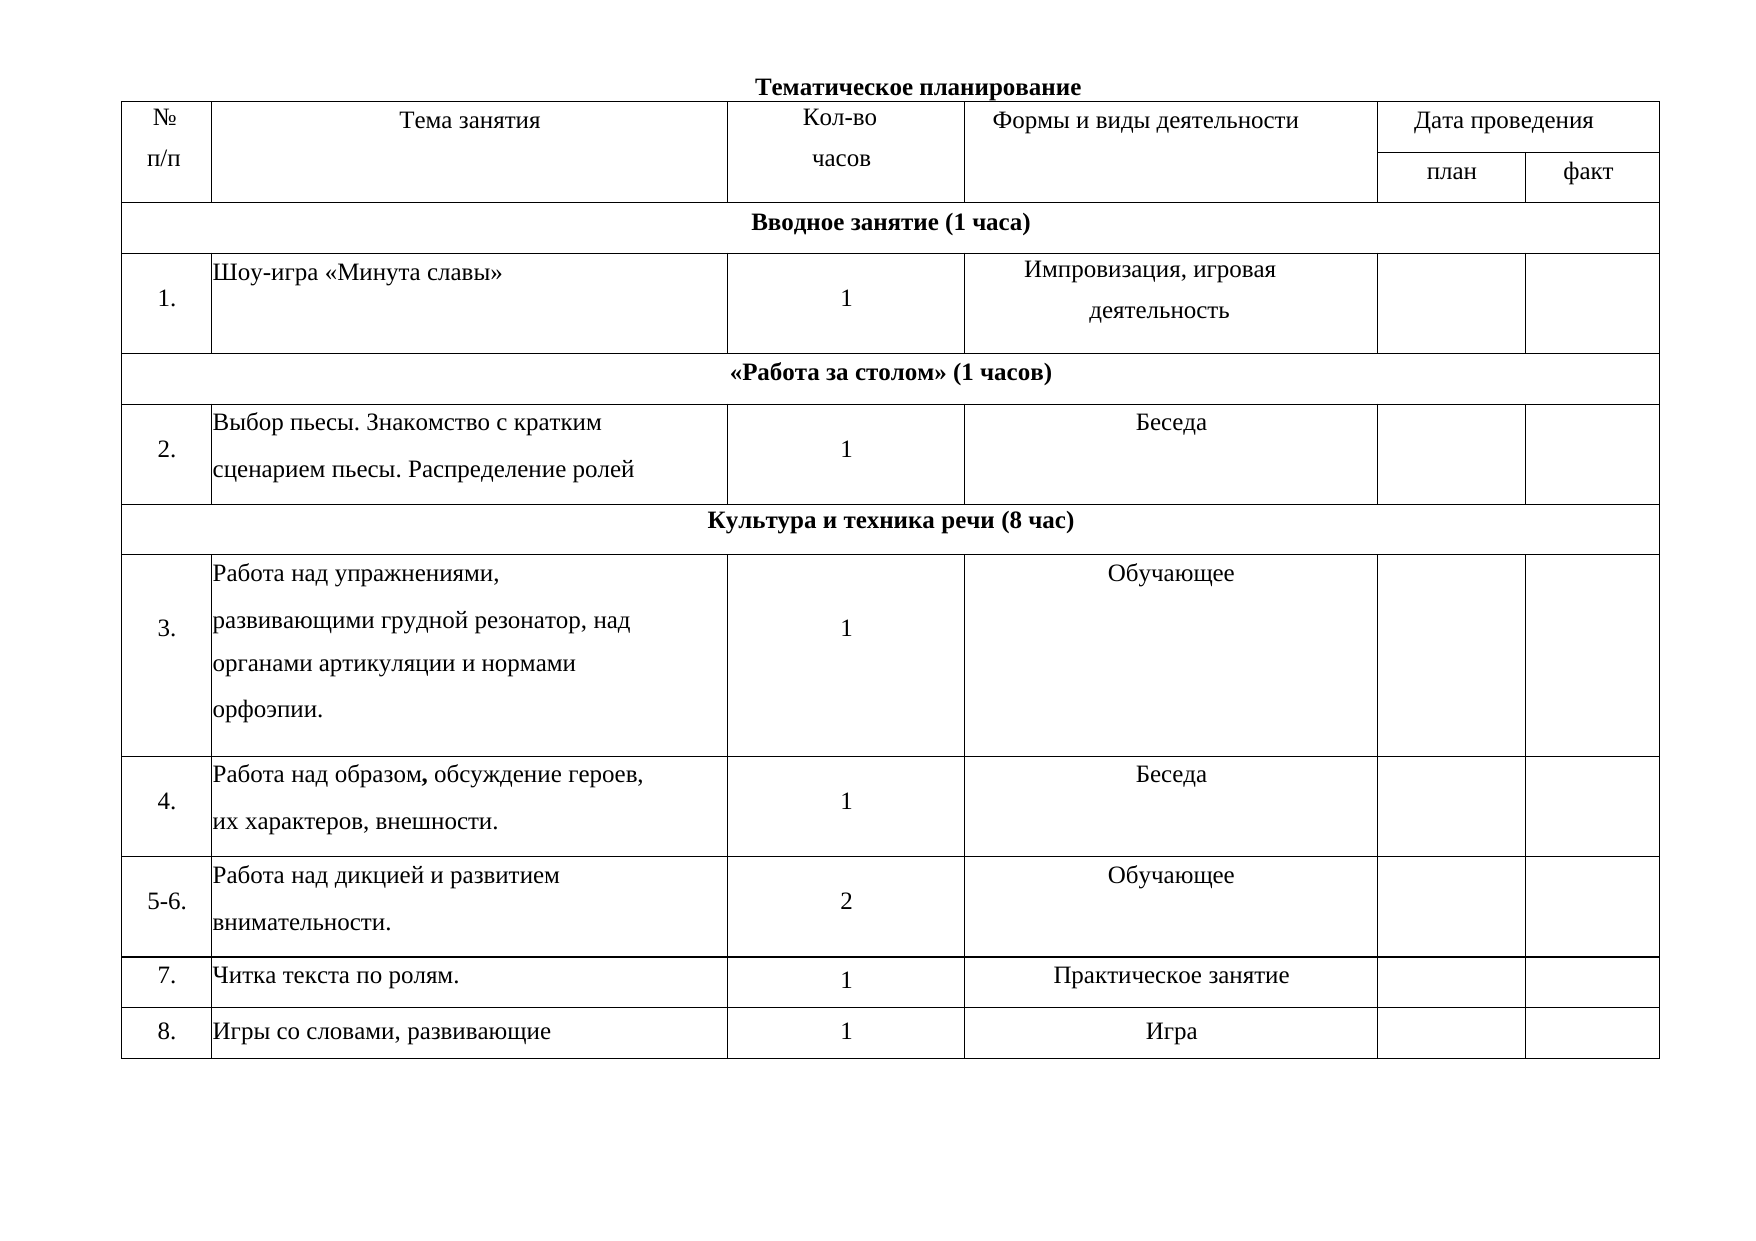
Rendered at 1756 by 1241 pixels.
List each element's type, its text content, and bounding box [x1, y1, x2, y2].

table_cell Игры со словами, развивающие [212, 1008, 727, 1058]
table_header № п/п [122, 102, 211, 202]
table_cell [1378, 1008, 1525, 1058]
table_cell Работа над образом, обсуждение героев, их характеров, внешности. [212, 757, 727, 856]
table_cell Практическое занятие [965, 958, 1377, 1007]
table_cell [1378, 254, 1525, 353]
table_cell Шоу-игра «Минута славы» [212, 254, 727, 353]
table_header Кол-во часов [728, 102, 964, 202]
table_cell 5-6. [122, 857, 211, 956]
table_cell [1526, 555, 1659, 756]
table_cell 1 [728, 958, 964, 1007]
table_header Формы и виды деятельности [965, 102, 1377, 202]
table_cell Читка текста по ролям. [212, 958, 727, 1007]
table_cell 1. [122, 254, 211, 353]
table_cell Обучающее [965, 857, 1377, 956]
table_cell Работа над дикцией и развитием внимательности. [212, 857, 727, 956]
table_cell 1 [728, 555, 964, 756]
table_cell Беседа [965, 757, 1377, 856]
table_cell 7. [122, 958, 211, 1007]
table_cell 1 [728, 405, 964, 504]
table_cell 4. [122, 757, 211, 856]
table_cell Обучающее [965, 555, 1377, 756]
table_cell «Работа за столом» (1 часов) [122, 354, 1659, 403]
table_cell [1378, 757, 1525, 856]
table_cell [1378, 958, 1525, 1007]
table_cell 1 [728, 1008, 964, 1058]
table_cell [1526, 857, 1659, 956]
table_cell 3. [122, 555, 211, 756]
table_cell [1378, 555, 1525, 756]
table_cell Работа над упражнениями, развивающими грудной резонатор, над органами артикуляции и нормами орфоэпии. [212, 555, 727, 756]
table_cell Беседа [965, 405, 1377, 504]
table_cell 8. [122, 1008, 211, 1058]
table_cell план [1378, 153, 1525, 202]
table_cell Вводное занятие (1 часа) [122, 203, 1659, 253]
table_cell [1526, 405, 1659, 504]
table_cell [1526, 254, 1659, 353]
table_cell Импровизация, игровая деятельность [965, 254, 1377, 353]
table_cell [1526, 1008, 1659, 1058]
table_cell Выбор пьесы. Знакомство с кратким сценарием пьесы. Распределение ролей [212, 405, 727, 504]
table_cell 1 [728, 254, 964, 353]
table_cell [1378, 857, 1525, 956]
table_cell [1526, 958, 1659, 1007]
table_cell 2 [728, 857, 964, 956]
table_header Дата проведения [1378, 102, 1659, 152]
table_cell Культура и техника речи (8 час) [122, 505, 1659, 554]
table_cell 2. [122, 405, 211, 504]
table_cell факт [1526, 153, 1659, 202]
table_cell [1526, 757, 1659, 856]
subtitle Тематическое планирование [535, 72, 1301, 101]
table_cell 1 [728, 757, 964, 856]
table_header Тема занятия [212, 102, 727, 202]
table_cell Игра [965, 1008, 1377, 1058]
table_cell [1378, 405, 1525, 504]
